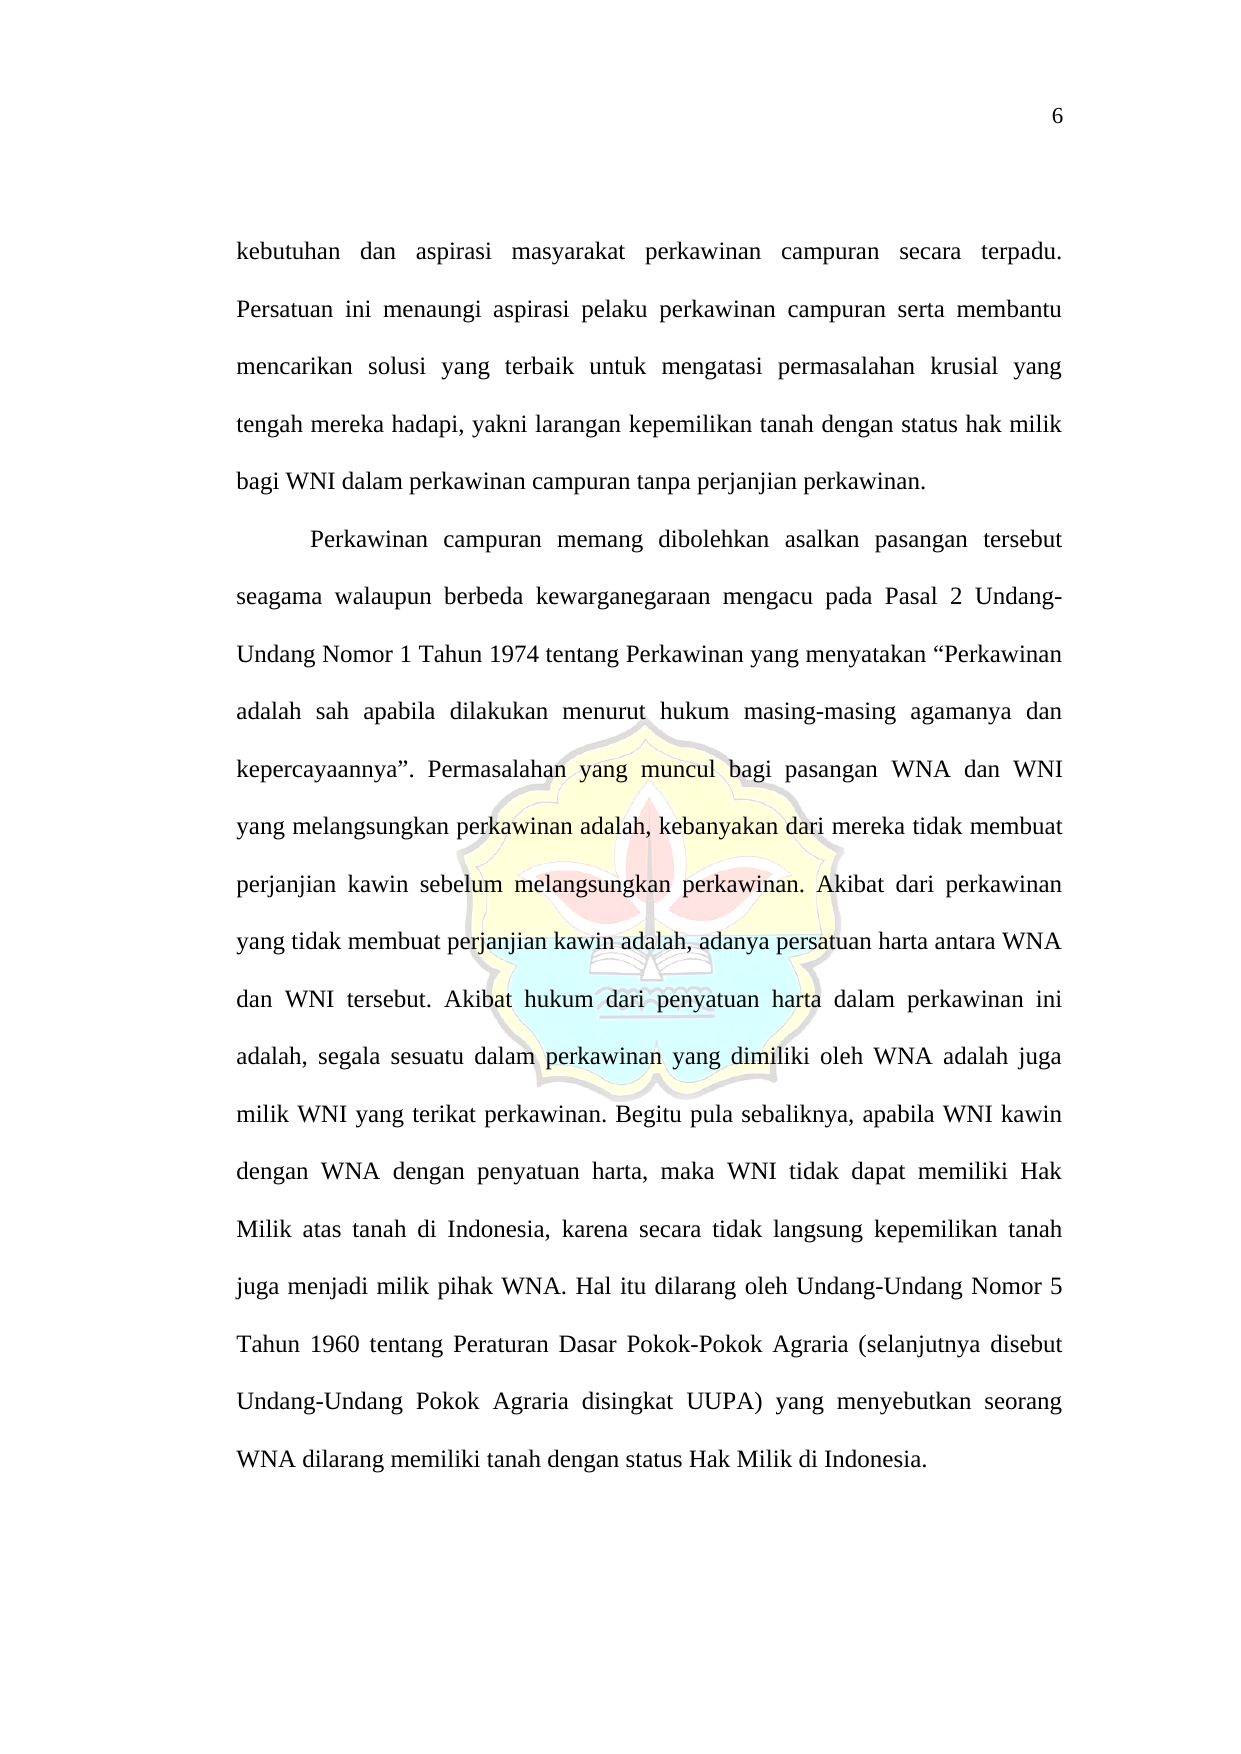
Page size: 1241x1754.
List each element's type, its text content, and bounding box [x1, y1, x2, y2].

text Perkawinan campuran memang dibolehkan asalkan pasangan tersebut seagama walaupun berbeda kewarganegaraan mengacu pada Pasal 2 Undang-Undang Nomor 1 Tahun 1974 tentang Perkawinan yang menyatakan “Perkawinan adalah sah apabila dilakukan menurut hukum masing-masing agamanya dan kepercayaannya”. Permasalahan yang muncul bagi pasangan WNA dan WNI yang melangsungkan perkawinan adalah, kebanyakan dari mereka tidak membuat perjanjian kawin sebelum melangsungkan perkawinan. Akibat dari perkawinan yang tidak membuat perjanjian kawin adalah, adanya persatuan harta antara WNA dan WNI tersebut. Akibat hukum dari penyatuan harta dalam perkawinan ini adalah, segala sesuatu dalam perkawinan yang dimiliki oleh WNA adalah juga milik WNI yang terikat perkawinan. Begitu pula sebaliknya, apabila WNI kawin dengan WNA dengan penyatuan harta, maka WNI tidak dapat memiliki Hak Milik atas tanah di Indonesia, karena secara tidak langsung kepemilikan tanah juga menjadi milik pihak WNA. Hal itu dilarang oleh Undang-Undang Nomor 5 Tahun 1960 tentang Peraturan Dasar Pokok-Pokok Agraria (selanjutnya disebut Undang-Undang Pokok Agraria disingkat UUPA) yang menyebutkan seorang WNA dilarang memiliki tanah dengan status Hak Milik di Indonesia. [236, 524, 1063, 1472]
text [236, 236, 1063, 495]
